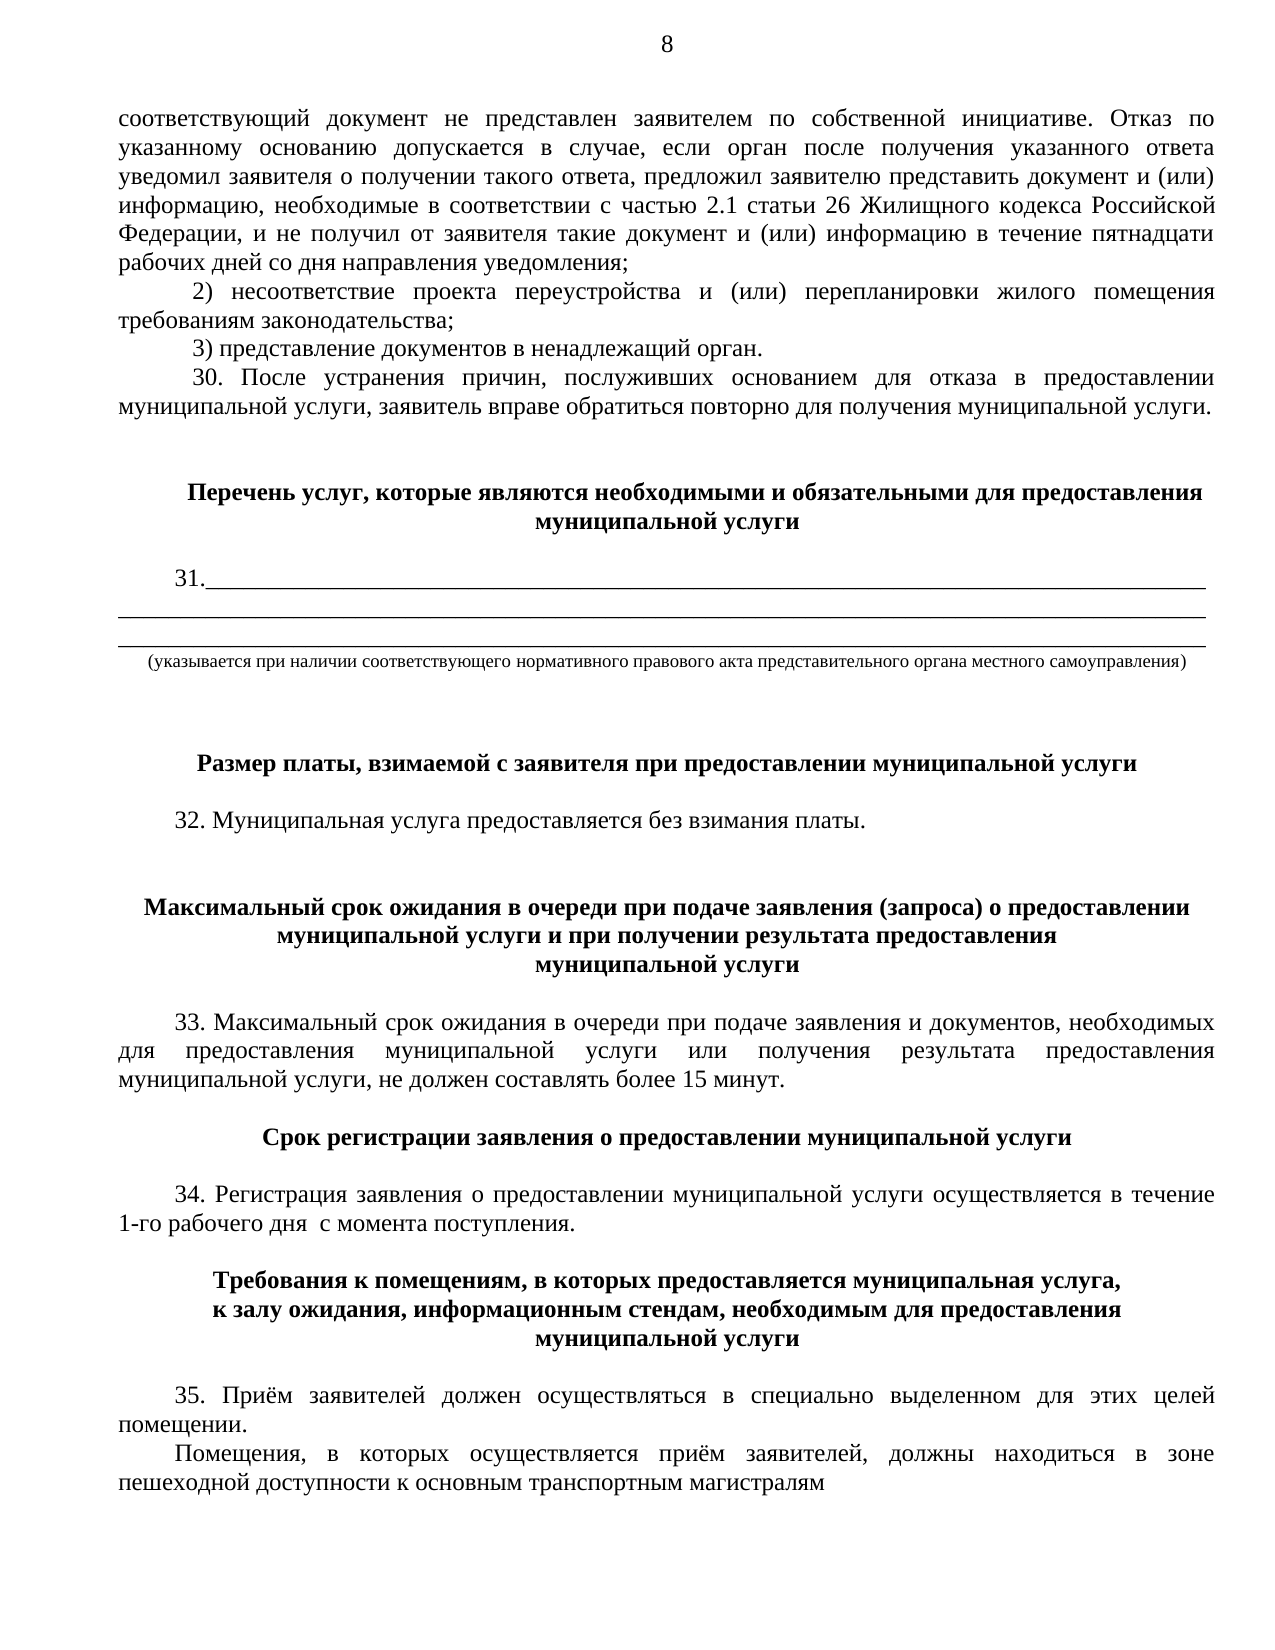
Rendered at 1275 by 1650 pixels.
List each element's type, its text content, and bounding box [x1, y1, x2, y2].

text 3) представление документов в ненадлежащий орган. [118, 333, 1216, 362]
text Перечень услуг, которые являются необходимыми и обязательными для предоставления муниципальной услуги [118, 477, 1216, 535]
text 34. Регистрация заявления о предоставлении муниципальной услуги осуществляется в течение 1-го рабочего дня с момента поступления. [118, 1179, 1216, 1237]
text Срок регистрации заявления о предоставлении муниципальной услуги [118, 1122, 1216, 1151]
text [118, 103, 1216, 276]
text 33. Максимальный срок ожидания в очереди при подаче заявления и документов, необходимых для предоставления муниципальной услуги или получения результата предоставления муниципальной услуги, не должен составлять более 15 минут. [118, 1007, 1216, 1093]
text 32. Муниципальная услуга предоставляется без взимания платы. [118, 806, 1216, 834]
text _______________________________________________________________________________________ [118, 621, 1216, 650]
text 31.________________________________________________________________________________ [174, 563, 1216, 592]
text Помещения, в которых осуществляется приём заявителей, должны находиться в зоне пешеходной доступности к основным транспортным магистралям [118, 1438, 1216, 1496]
text Требования к помещениям, в которых предоставляется муниципальная услуга, [118, 1266, 1216, 1294]
text (указывается при наличии соответствующего нормативного правового акта представительного органа местного самоуправления) [118, 650, 1216, 671]
text _______________________________________________________________________________________ [118, 592, 1216, 621]
text Размер платы, взимаемой с заявителя при предоставлении муниципальной услуги [118, 748, 1216, 777]
text к залу ожидания, информационным стендам, необходимым для предоставления муниципальной услуги [118, 1294, 1216, 1352]
text Максимальный срок ожидания в очереди при подаче заявления (запроса) о предоставлении муниципальной услуги и при получении результата предоставления [118, 892, 1216, 949]
text 30. После устранения причин, послуживших основанием для отказа в предоставлении муниципальной услуги, заявитель вправе обратиться повторно для получения муниципальной услуги. [118, 362, 1216, 420]
text 35. Приём заявителей должен осуществляться в специально выделенном для этих целей помещении. [118, 1381, 1216, 1438]
text 2) несоответствие проекта переустройства и (или) перепланировки жилого помещения требованиям законодательства; [118, 276, 1216, 333]
text муниципальной услуги [118, 949, 1216, 978]
